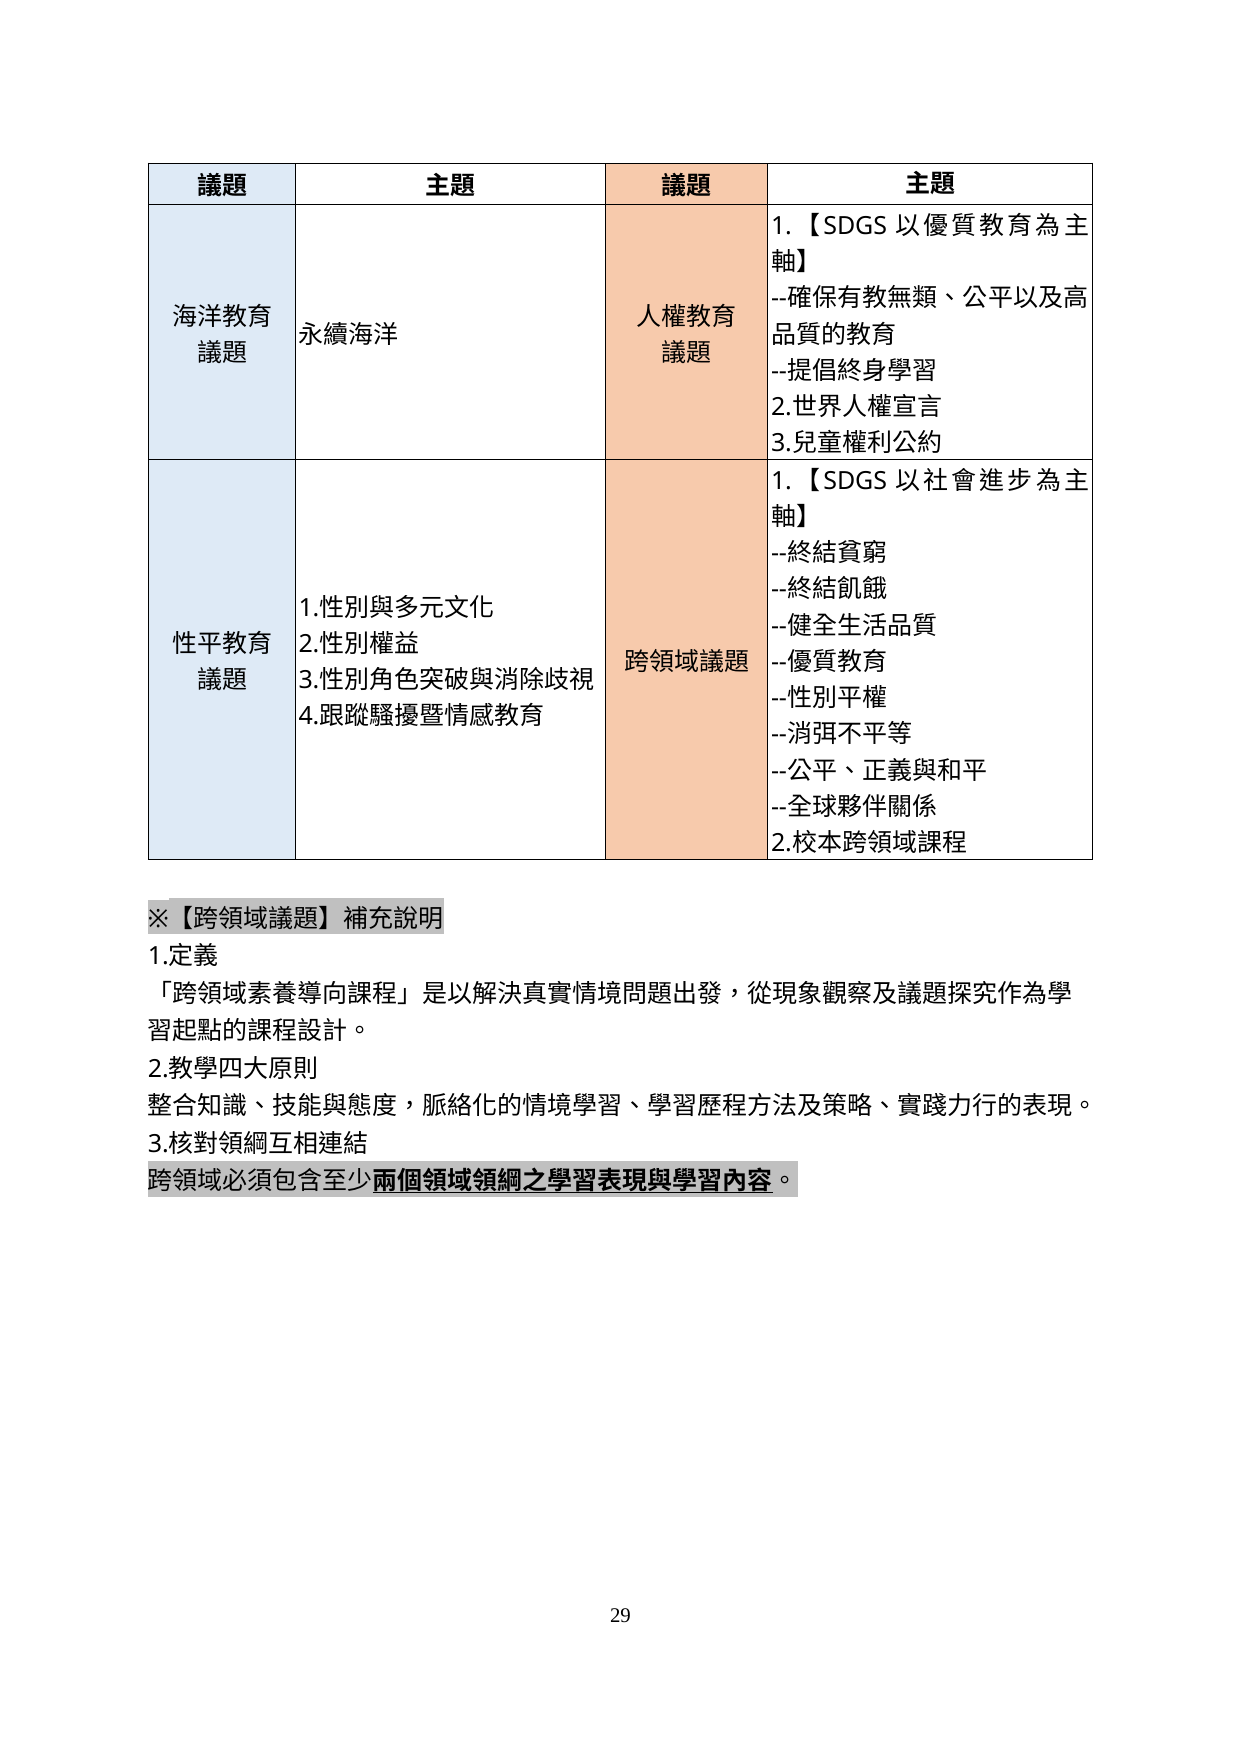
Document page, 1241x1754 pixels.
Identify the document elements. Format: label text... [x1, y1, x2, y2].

table_cell 1.【SDGS以優質教育為主軸】 --確保有教無類、公平以及高品質的教育 --提倡終身學習 2.世界人權宣言 3.兒童權利公約 [768, 205, 1092, 459]
table_cell 人權教育 議題 [606, 205, 767, 459]
text ※【跨領域議題】補充說明 [148, 897, 1092, 935]
table_header 主題 [296, 164, 605, 204]
text 跨領域必須包含至少兩個領域領綱之學習表現與學習內容。 [148, 1160, 1092, 1197]
table_cell 1.【SDGS以社會進步為主軸】 --終結貧窮 --終結飢餓 --健全生活品質 --優質教育 --性別平權 --消弭不平等 --公平、正義與和平 --全球夥伴關係 2.校本跨領域課程 [768, 460, 1092, 859]
table_cell 永續海洋 [296, 205, 605, 459]
text 2.教學四大原則 [148, 1047, 1092, 1085]
table_cell 性平教育 議題 [149, 460, 295, 859]
table_cell 海洋教育 議題 [149, 205, 295, 459]
text 整合知識、技能與態度，脈絡化的情境學習、學習歷程方法及策略、實踐力行的表現。 [148, 1085, 1092, 1122]
text 1.定義 [148, 935, 1092, 972]
table_header 議題 [149, 164, 295, 204]
text 「跨領域素養導向課程」是以解決真實情境問題出發，從現象觀察及議題探究作為學習起點的課程設計。 [148, 972, 1092, 1047]
table_cell 1.性別與多元文化 2.性別權益 3.性別角色突破與消除歧視 4.跟蹤騷擾暨情感教育 [296, 460, 605, 859]
table_cell 跨領域議題 [606, 460, 767, 859]
table_header 議題 [606, 164, 767, 204]
table_header 主題 [768, 164, 1092, 204]
text 3.核對領綱互相連結 [148, 1122, 1092, 1160]
